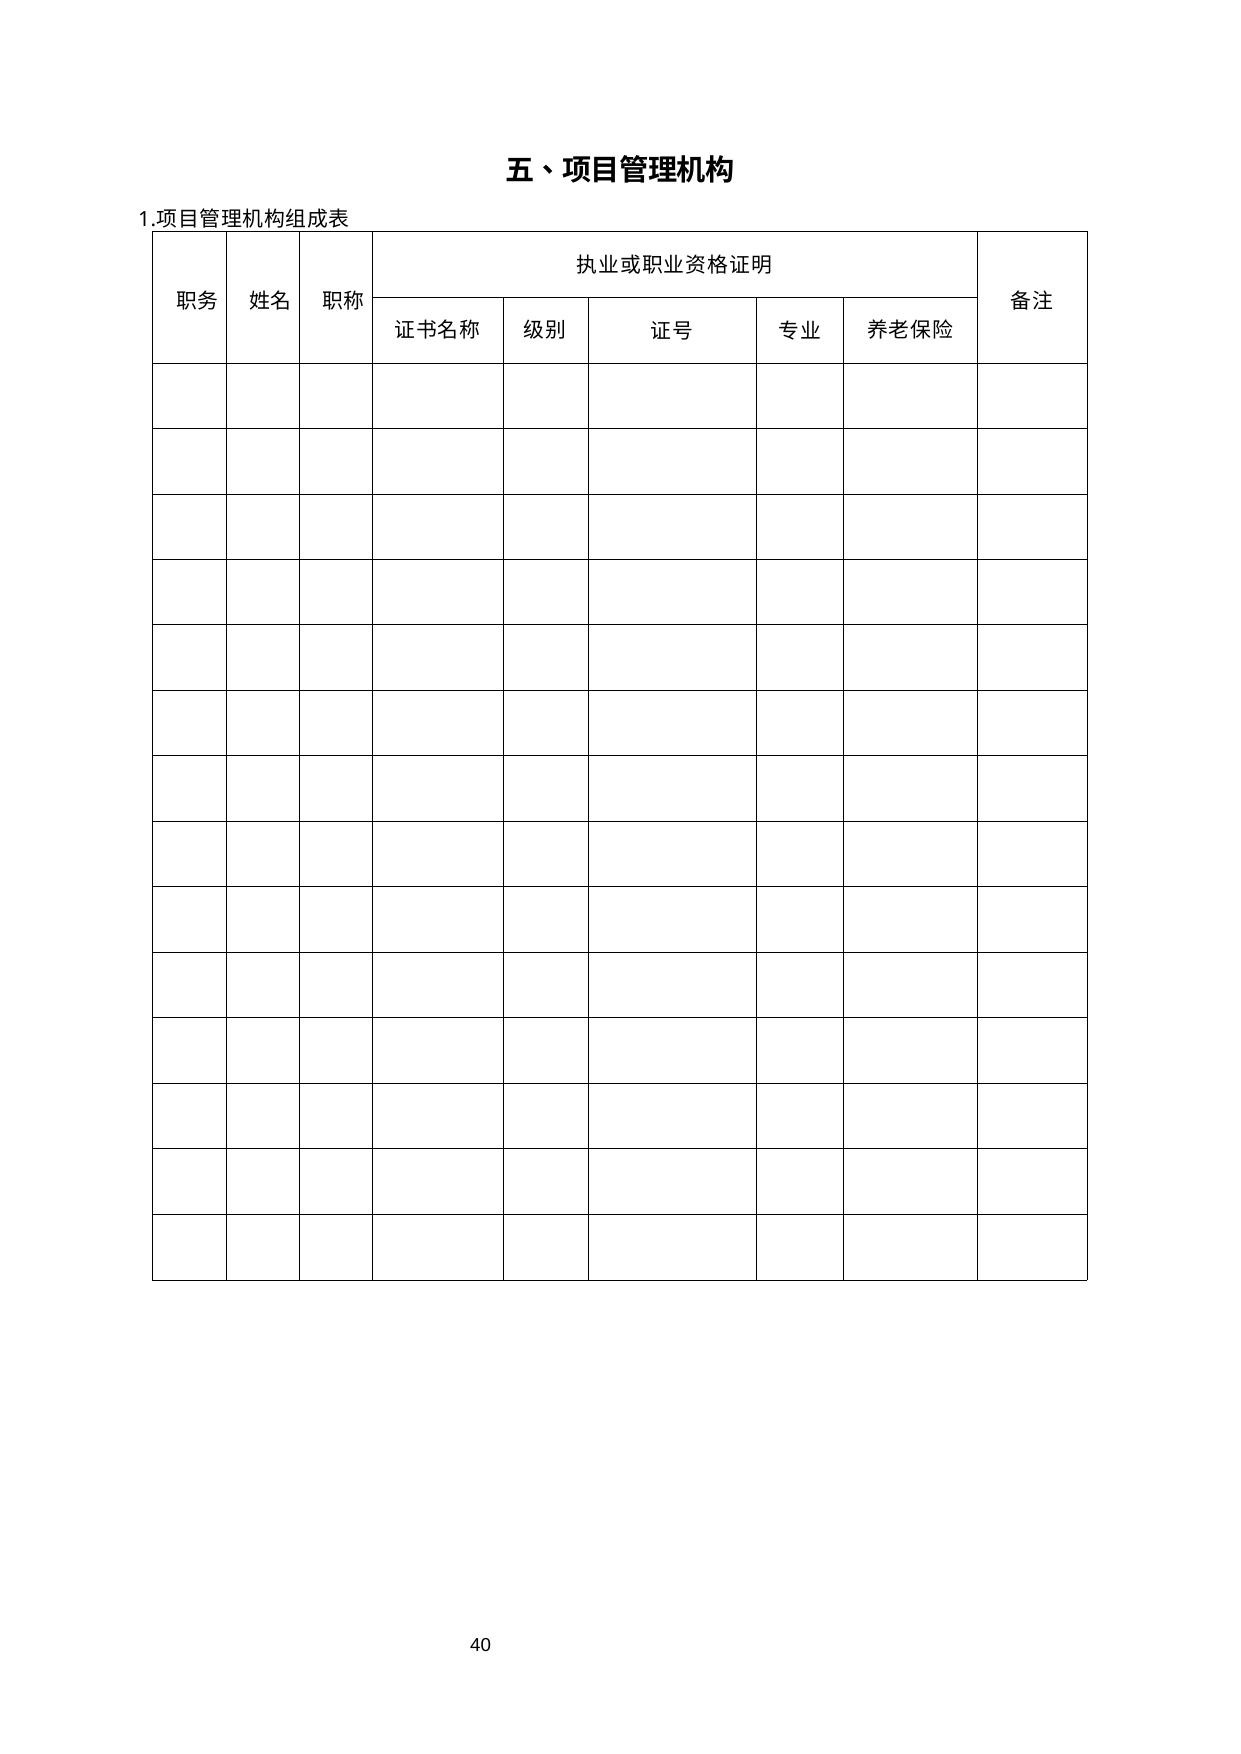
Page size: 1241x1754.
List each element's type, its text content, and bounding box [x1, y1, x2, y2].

table_cell [589, 1149, 756, 1214]
table_cell [757, 1149, 843, 1214]
table_cell [373, 364, 503, 428]
table_cell [757, 887, 843, 952]
table_cell [504, 560, 588, 624]
table_cell [844, 822, 977, 886]
table_cell [757, 429, 843, 493]
table_cell [978, 691, 1087, 755]
table_cell 专业 [757, 298, 843, 362]
table_cell [373, 560, 503, 624]
table_cell [757, 1084, 843, 1148]
table_cell [227, 1084, 299, 1148]
table_cell 养老保险 [844, 298, 977, 362]
table_cell [300, 495, 372, 559]
table_cell [300, 560, 372, 624]
table_cell [844, 1018, 977, 1083]
table_cell [504, 822, 588, 886]
table_cell [300, 756, 372, 821]
table_cell [153, 756, 226, 821]
table_cell [757, 1018, 843, 1083]
table_cell [978, 1018, 1087, 1083]
table_cell [153, 560, 226, 624]
table_cell [504, 364, 588, 428]
table_cell [227, 1215, 299, 1280]
table_cell [589, 1084, 756, 1148]
table_cell [300, 691, 372, 755]
table_cell [153, 495, 226, 559]
table_cell [227, 1149, 299, 1214]
table_cell [153, 822, 226, 886]
table_cell [589, 429, 756, 493]
table_cell [153, 887, 226, 952]
table_cell [844, 953, 977, 1017]
table_cell [227, 887, 299, 952]
table_cell [504, 495, 588, 559]
table_cell [757, 756, 843, 821]
table_cell [504, 756, 588, 821]
table_cell [757, 364, 843, 428]
text 五、项目管理机构 [505, 151, 1104, 188]
table_cell [844, 756, 977, 821]
table_cell [373, 1215, 503, 1280]
table_cell [978, 560, 1087, 624]
table_cell [589, 560, 756, 624]
table_cell [153, 1149, 226, 1214]
table_cell [227, 495, 299, 559]
table_cell [589, 756, 756, 821]
table_cell [153, 1084, 226, 1148]
table_header 职称 [300, 232, 372, 362]
table_cell 证书名称 [373, 298, 503, 362]
table_cell [227, 822, 299, 886]
table_cell [589, 691, 756, 755]
table_cell [153, 691, 226, 755]
table_cell [373, 691, 503, 755]
table_cell [589, 887, 756, 952]
table_cell [978, 1149, 1087, 1214]
table_cell [373, 625, 503, 690]
table_cell [300, 1084, 372, 1148]
table_cell [373, 756, 503, 821]
table_cell [757, 495, 843, 559]
table_cell [504, 429, 588, 493]
table_cell [504, 1084, 588, 1148]
table_cell [844, 625, 977, 690]
table_cell [978, 495, 1087, 559]
table_cell [978, 364, 1087, 428]
table_cell 级别 [504, 298, 588, 362]
table_cell [227, 1018, 299, 1083]
table_cell [300, 1018, 372, 1083]
table_cell [978, 953, 1087, 1017]
table_cell [373, 887, 503, 952]
table_cell [978, 429, 1087, 493]
table_cell [300, 822, 372, 886]
table_cell [978, 887, 1087, 952]
table_cell [300, 1215, 372, 1280]
table_cell [978, 822, 1087, 886]
table_cell [373, 1018, 503, 1083]
table_cell [844, 1215, 977, 1280]
table_cell 证号 [589, 298, 756, 362]
table_cell [227, 364, 299, 428]
table_cell [757, 1215, 843, 1280]
table_cell [373, 953, 503, 1017]
table_cell [978, 625, 1087, 690]
table_cell [844, 364, 977, 428]
table_header 备注 [978, 232, 1087, 362]
table_cell [757, 691, 843, 755]
table_cell [504, 1018, 588, 1083]
table_cell [153, 1018, 226, 1083]
table_cell [844, 887, 977, 952]
table_cell [227, 429, 299, 493]
table_cell [300, 429, 372, 493]
table_cell [153, 953, 226, 1017]
table_cell [589, 364, 756, 428]
table_cell [373, 1084, 503, 1148]
table_cell [589, 953, 756, 1017]
table_cell [227, 953, 299, 1017]
table_cell [504, 625, 588, 690]
table_cell [589, 822, 756, 886]
table_cell [300, 887, 372, 952]
table_cell [844, 560, 977, 624]
table_cell [227, 625, 299, 690]
table_cell [757, 560, 843, 624]
table_cell [373, 429, 503, 493]
table_cell [504, 1215, 588, 1280]
table_cell [504, 953, 588, 1017]
table_cell [844, 429, 977, 493]
table_cell [300, 1149, 372, 1214]
table_cell [227, 756, 299, 821]
table_cell [844, 691, 977, 755]
table_cell [300, 625, 372, 690]
table_cell [589, 625, 756, 690]
table_cell [757, 625, 843, 690]
table_cell [504, 887, 588, 952]
table_header 执业或职业资格证明 [373, 232, 977, 297]
table_cell [589, 1215, 756, 1280]
table_cell [153, 625, 226, 690]
table_cell [373, 495, 503, 559]
table_cell [589, 1018, 756, 1083]
table_header 姓名 [227, 232, 299, 362]
table_cell [504, 1149, 588, 1214]
table_cell [373, 822, 503, 886]
table_cell [844, 1084, 977, 1148]
table_cell [153, 1215, 226, 1280]
table_cell [153, 364, 226, 428]
table_header 职务 [153, 232, 226, 362]
table_cell [978, 1215, 1087, 1280]
table_cell [227, 560, 299, 624]
table_cell [504, 691, 588, 755]
table_cell [227, 691, 299, 755]
table_cell [978, 756, 1087, 821]
table_cell [589, 495, 756, 559]
table_cell [373, 1149, 503, 1214]
table_cell [153, 429, 226, 493]
text 1.项目管理机构组成表 [138, 207, 1104, 231]
table_cell [844, 495, 977, 559]
table_cell [300, 364, 372, 428]
table_cell [757, 953, 843, 1017]
table_cell [844, 1149, 977, 1214]
table_cell [978, 1084, 1087, 1148]
table_cell [300, 953, 372, 1017]
table_cell [757, 822, 843, 886]
